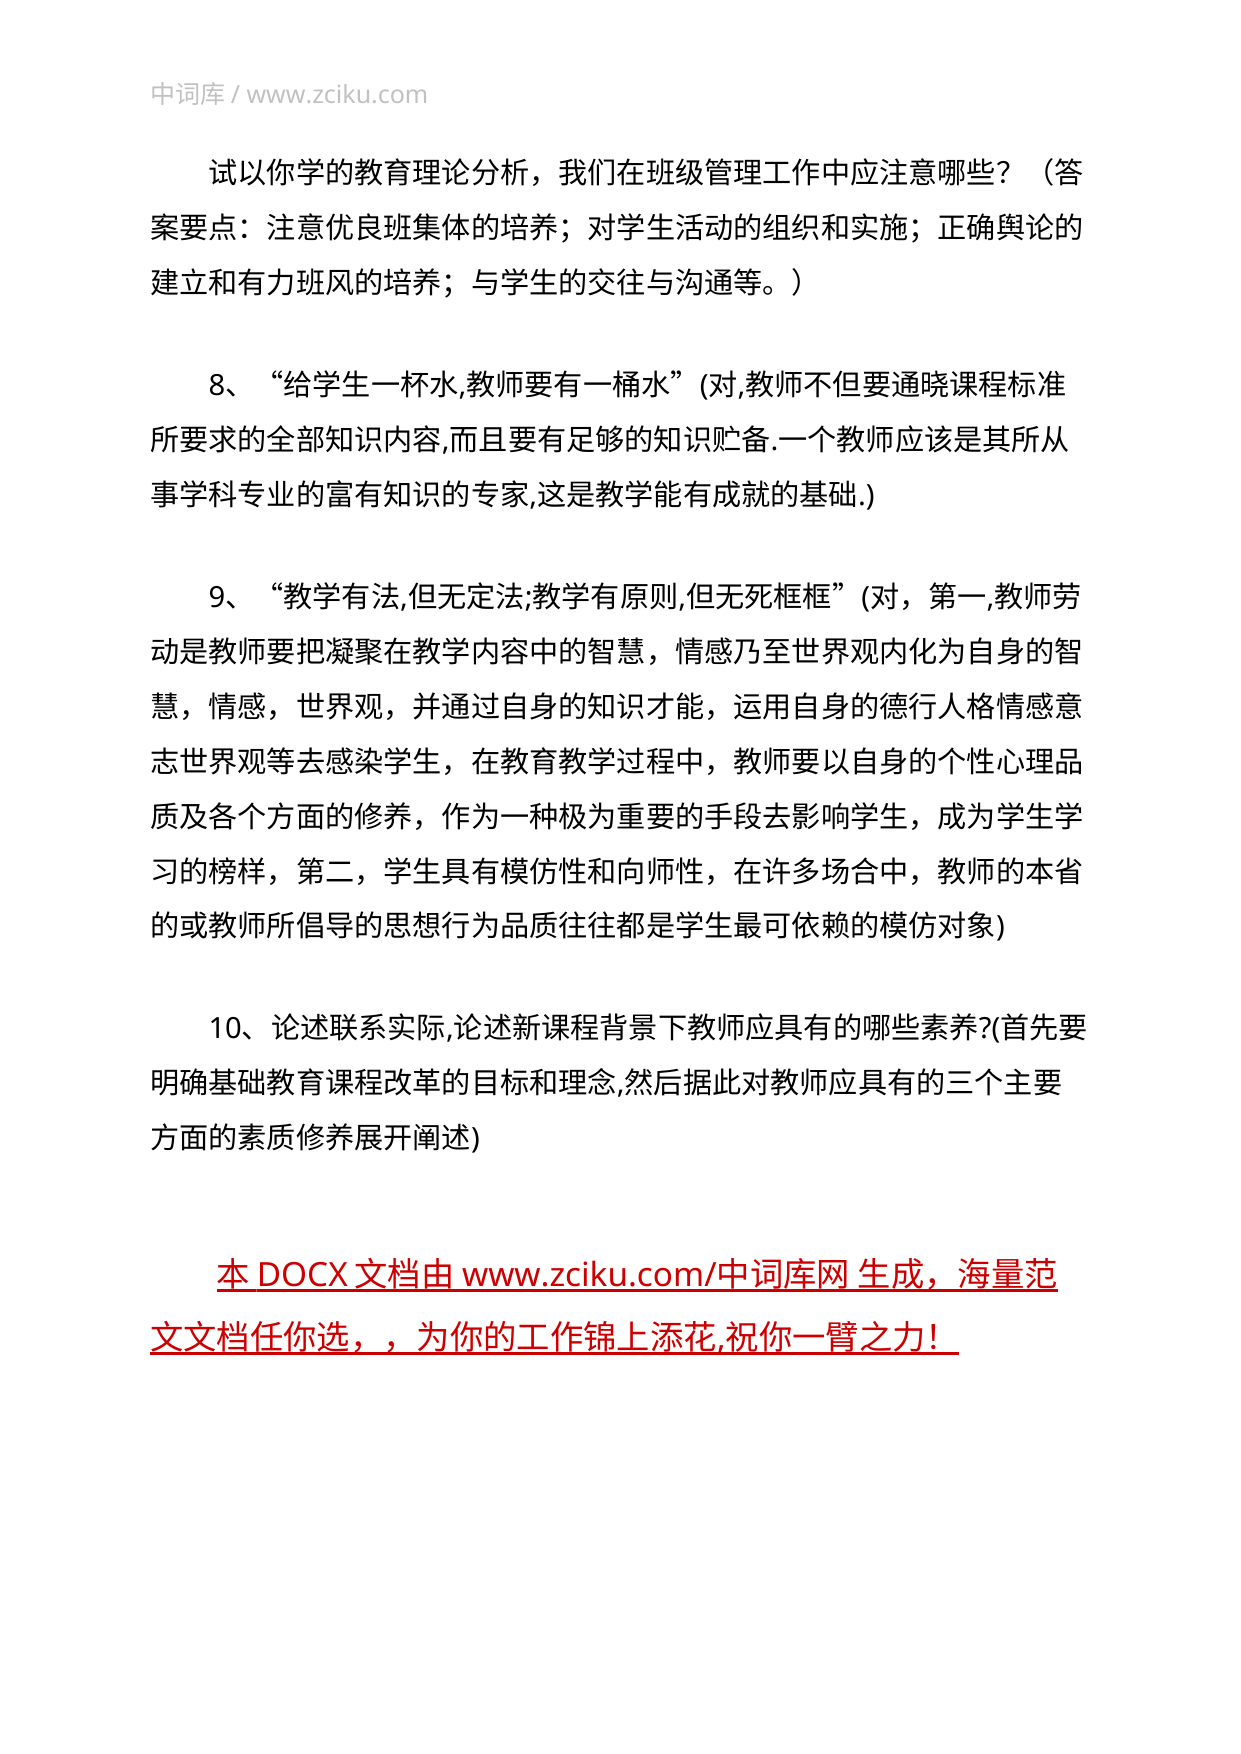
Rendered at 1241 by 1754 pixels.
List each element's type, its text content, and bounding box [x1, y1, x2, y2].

text 9、“教学有法,但无定法;教学有原则,但无死框框”(对，第一,教师劳动是教师要把凝聚在教学内容中的智慧，情感乃至世界观内化为自身的智慧，情感，世界观，并通过自身的知识才能，运用自身的德行人格情感意志世界观等去感染学生，在教育教学过程中，教师要以自身的个性心理品质及各个方面的修养，作为一种极为重要的手段去影响学生，成为学生学习的榜样，第二，学生具有模仿性和向师性，在许多场合中，教师的本省的或教师所倡导的思想行为品质往往都是学生最可依赖的模仿对象) [150, 573, 1090, 945]
text 10、论述联系实际,论述新课程背景下教师应具有的哪些素养?(首先要明确基础教育课程改革的目标和理念,然后据此对教师应具有的三个主要方面的素质修养展开阐述) [150, 1005, 1090, 1157]
text 本DOCX文档由 www.zciku.com/中词库网 生成，海量范文文档任你选，，为你的工作锦上添花,祝你一臂之力！ [150, 1248, 1090, 1359]
text 8、“给学生一杯水,教师要有一桶水”(对,教师不但要通晓课程标准所要求的全部知识内容,而且要有足够的知识贮备.一个教师应该是其所从事学科专业的富有知识的专家,这是教学能有成就的基础.) [150, 362, 1090, 514]
text 试以你学的教育理论分析，我们在班级管理工作中应注意哪些？（答案要点：注意优良班集体的培养；对学生活动的组织和实施；正确舆论的建立和有力班风的培养；与学生的交往与沟通等。） [150, 150, 1090, 302]
